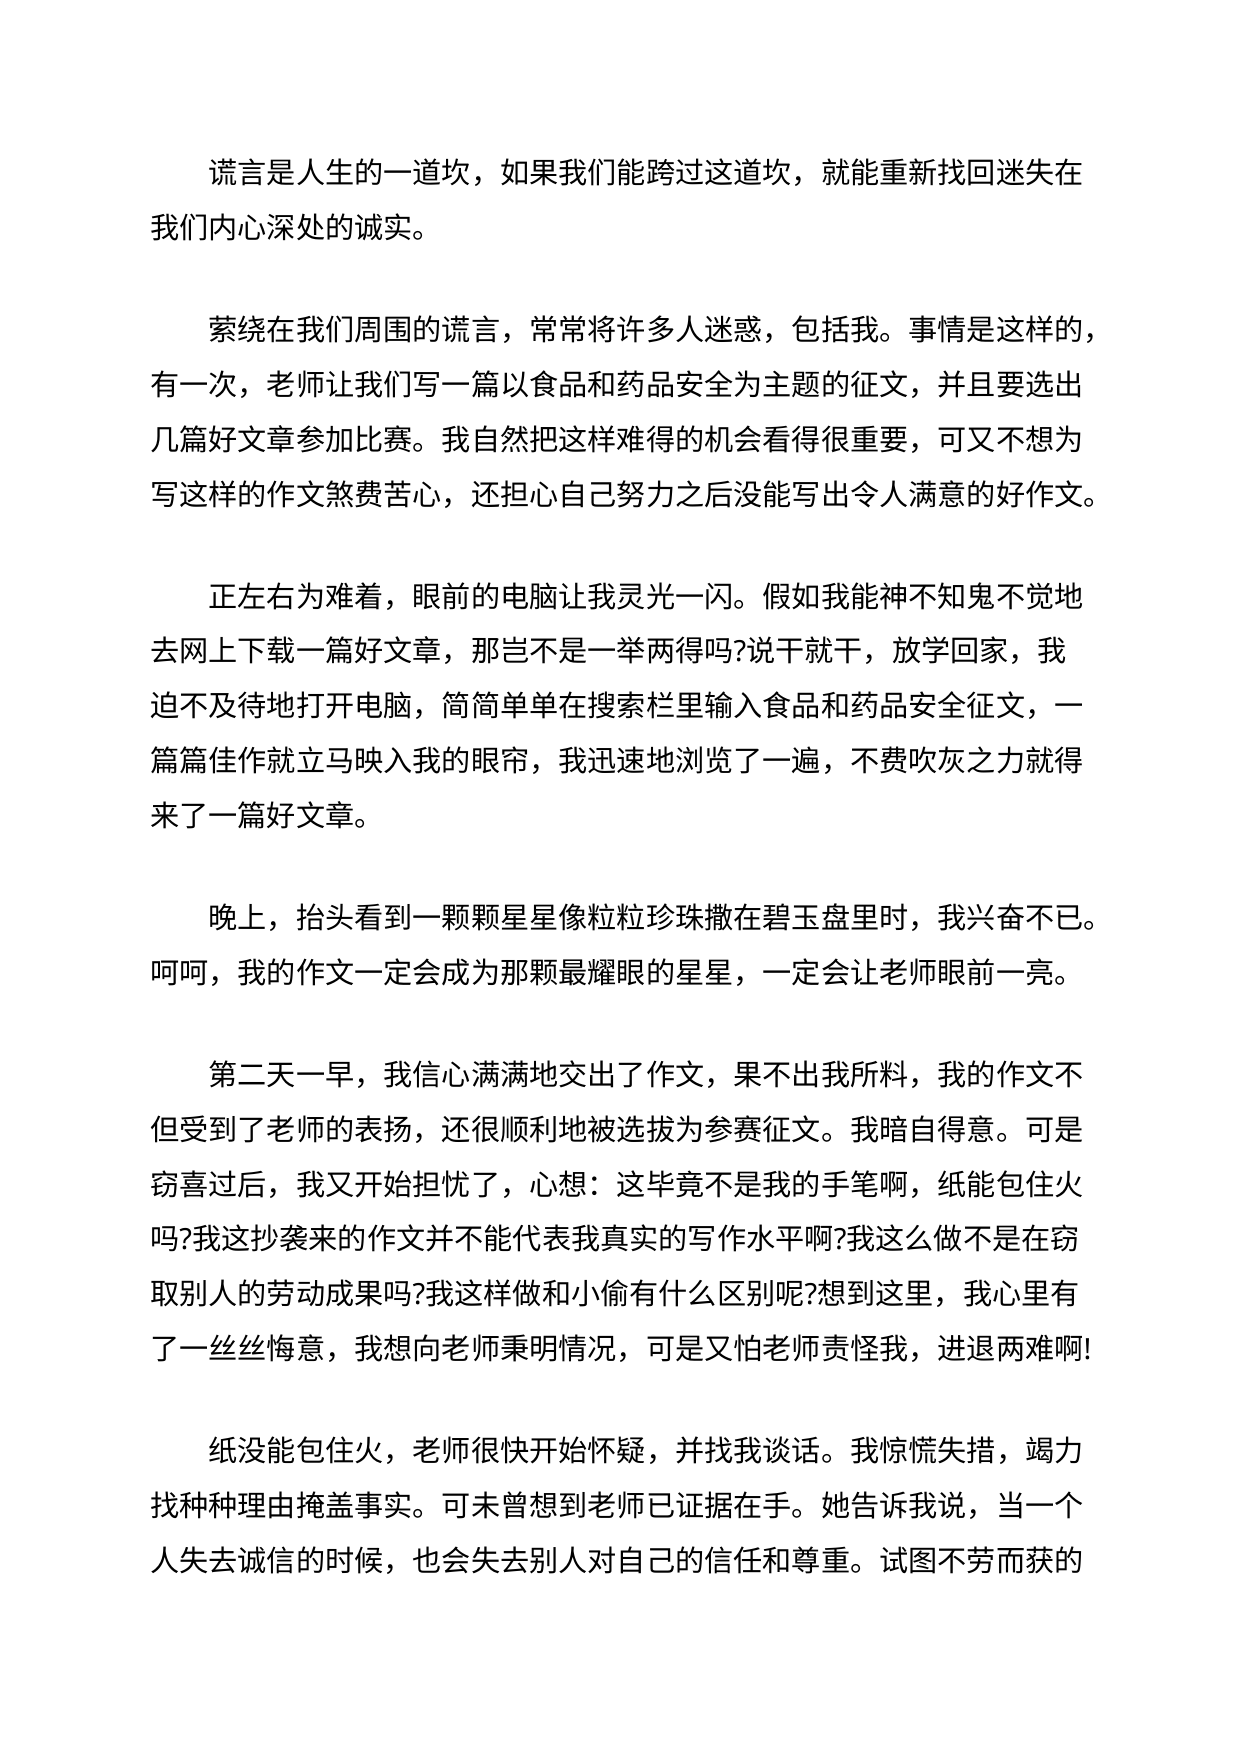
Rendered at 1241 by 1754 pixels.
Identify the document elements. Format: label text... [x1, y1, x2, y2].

text 晚上，抬头看到一颗颗星星像粒粒珍珠撒在碧玉盘里时，我兴奋不已。呵呵，我的作文一定会成为那颗最耀眼的星星，一定会让老师眼前一亮。 [150, 894, 1090, 992]
text 正左右为难着，眼前的电脑让我灵光一闪。假如我能神不知鬼不觉地去网上下载一篇好文章，那岂不是一举两得吗?说干就干，放学回家，我迫不及待地打开电脑，简简单单在搜索栏里输入食品和药品安全征文，一篇篇佳作就立马映入我的眼帘，我迅速地浏览了一遍，不费吹灰之力就得来了一篇好文章。 [150, 573, 1090, 835]
text 第二天一早，我信心满满地交出了作文，果不出我所料，我的作文不但受到了老师的表扬，还很顺利地被选拔为参赛征文。我暗自得意。可是窃喜过后，我又开始担忧了，心想：这毕竟不是我的手笔啊，纸能包住火吗?我这抄袭来的作文并不能代表我真实的写作水平啊?我这么做不是在窃取别人的劳动成果吗?我这样做和小偷有什么区别呢?想到这里，我心里有了一丝丝悔意，我想向老师秉明情况，可是又怕老师责怪我，进退两难啊! [150, 1051, 1090, 1368]
text 萦绕在我们周围的谎言，常常将许多人迷惑，包括我。事情是这样的，有一次，老师让我们写一篇以食品和药品安全为主题的征文，并且要选出几篇好文章参加比赛。我自然把这样难得的机会看得很重要，可又不想为写这样的作文煞费苦心，还担心自己努力之后没能写出令人满意的好作文。 [150, 307, 1090, 514]
text 谎言是人生的一道坎，如果我们能跨过这道坎，就能重新找回迷失在我们内心深处的诚实。 [150, 150, 1090, 247]
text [150, 1428, 1090, 1580]
